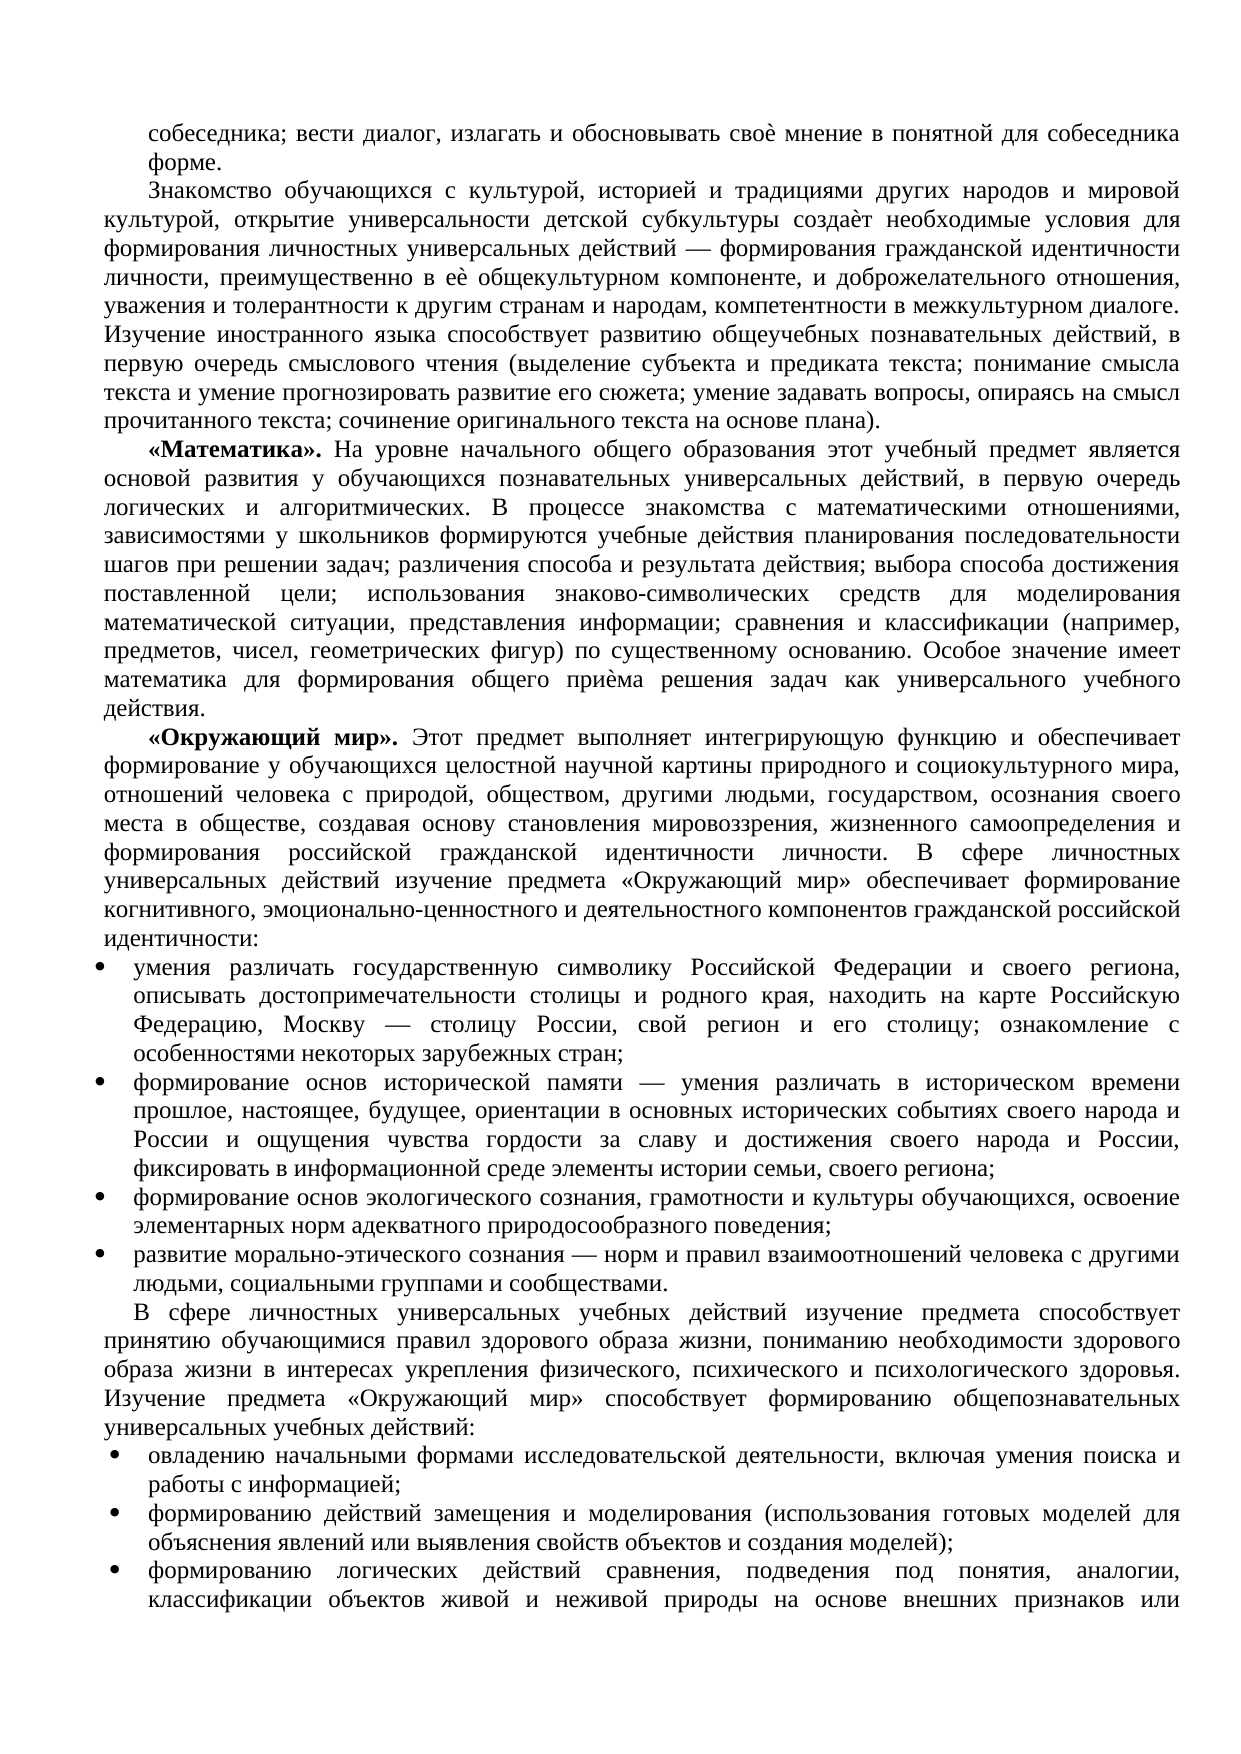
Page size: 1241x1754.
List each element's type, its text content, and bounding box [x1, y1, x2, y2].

list формирование основ исторической памяти — умения различать в историческом времени прошлое, настоящее, будущее, ориентации в основных исторических событиях своего народа и России и ощущения чувства гордости за славу и достижения своего народа и России, фиксировать в информационной среде элементы истории семьи, своего региона; [96, 1067, 1181, 1182]
list формирование основ экологического сознания, грамотности и культуры обучающихся, освоение элементарных норм адекватного природосообразного поведения; [96, 1182, 1181, 1239]
list овладению начальными формами исследовательской деятельности, включая умения поиска и работы с информацией; [110, 1441, 1181, 1498]
text «Окружающий мир». Этот предмет выполняет интегрирующую функцию и обеспечивает формирование у обучающихся целостной научной картины природного и социокультурного мира, отношений человека с природой, обществом, другими людьми, государством, осознания своего места в обществе, создавая основу становления мировоззрения, жизненного самоопределения и формирования российской гражданской идентичности личности. В сфере личностных универсальных действий изучение предмета «Окружающий мир» обеспечивает формирование когнитивного, эмоционально-ценностного и деятельностного компонентов гражданской российской идентичности: [103, 722, 1181, 952]
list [110, 118, 1181, 176]
list развитие морально-этического сознания — норм и правил взаимоотношений человека с другими людьми, социальными группами и сообществами. [96, 1239, 1181, 1297]
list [110, 1556, 1181, 1613]
text «Математика». На уровне начального общего образования этот учебный предмет является основой развития у обучающихся познавательных универсальных действий, в первую очередь логических и алгоритмических. В процессе знакомства с математическими отношениями, зависимостями у школьников формируются учебные действия планирования последовательности шагов при решении задач; различения способа и результата действия; выбора способа достижения поставленной цели; использования знаково-символических средств для моделирования математической ситуации, представления информации; сравнения и классификации (например, предметов, чисел, геометрических фигур) по существенному основанию. Особое значение имеет математика для формирования общего приѐма решения задач как универсального учебного действия. [103, 434, 1181, 722]
list формированию действий замещения и моделирования (использования готовых моделей для объяснения явлений или выявления свойств объектов и создания моделей); [110, 1498, 1181, 1556]
text Знакомство обучающихся с культурой, историей и традициями других народов и мировой культурой, открытие универсальности детской субкультуры создаѐт необходимые условия для формирования личностных универсальных действий — формирования гражданской идентичности личности, преимущественно в еѐ общекультурном компоненте, и доброжелательного отношения, уважения и толерантности к другим странам и народам, компетентности в межкультурном диалоге. Изучение иностранного языка способствует развитию общеучебных познавательных действий, в первую очередь смыслового чтения (выделение субъекта и предиката текста; понимание смысла текста и умение прогнозировать развитие его сюжета; умение задавать вопросы, опираясь на смысл прочитанного текста; сочинение оригинального текста на основе плана). [103, 176, 1181, 434]
text В сфере личностных универсальных учебных действий изучение предмета способствует принятию обучающимися правил здорового образа жизни, пониманию необходимости здорового образа жизни в интересах укрепления физического, психического и психологического здоровья. Изучение предмета «Окружающий мир» способствует формированию общепознавательных универсальных учебных действий: [103, 1297, 1181, 1441]
list умения различать государственную символику Российской Федерации и своего региона, описывать достопримечательности столицы и родного края, находить на карте Российскую Федерацию, Москву — столицу России, свой регион и его столицу; ознакомление с особенностями некоторых зарубежных стран; [96, 952, 1181, 1067]
